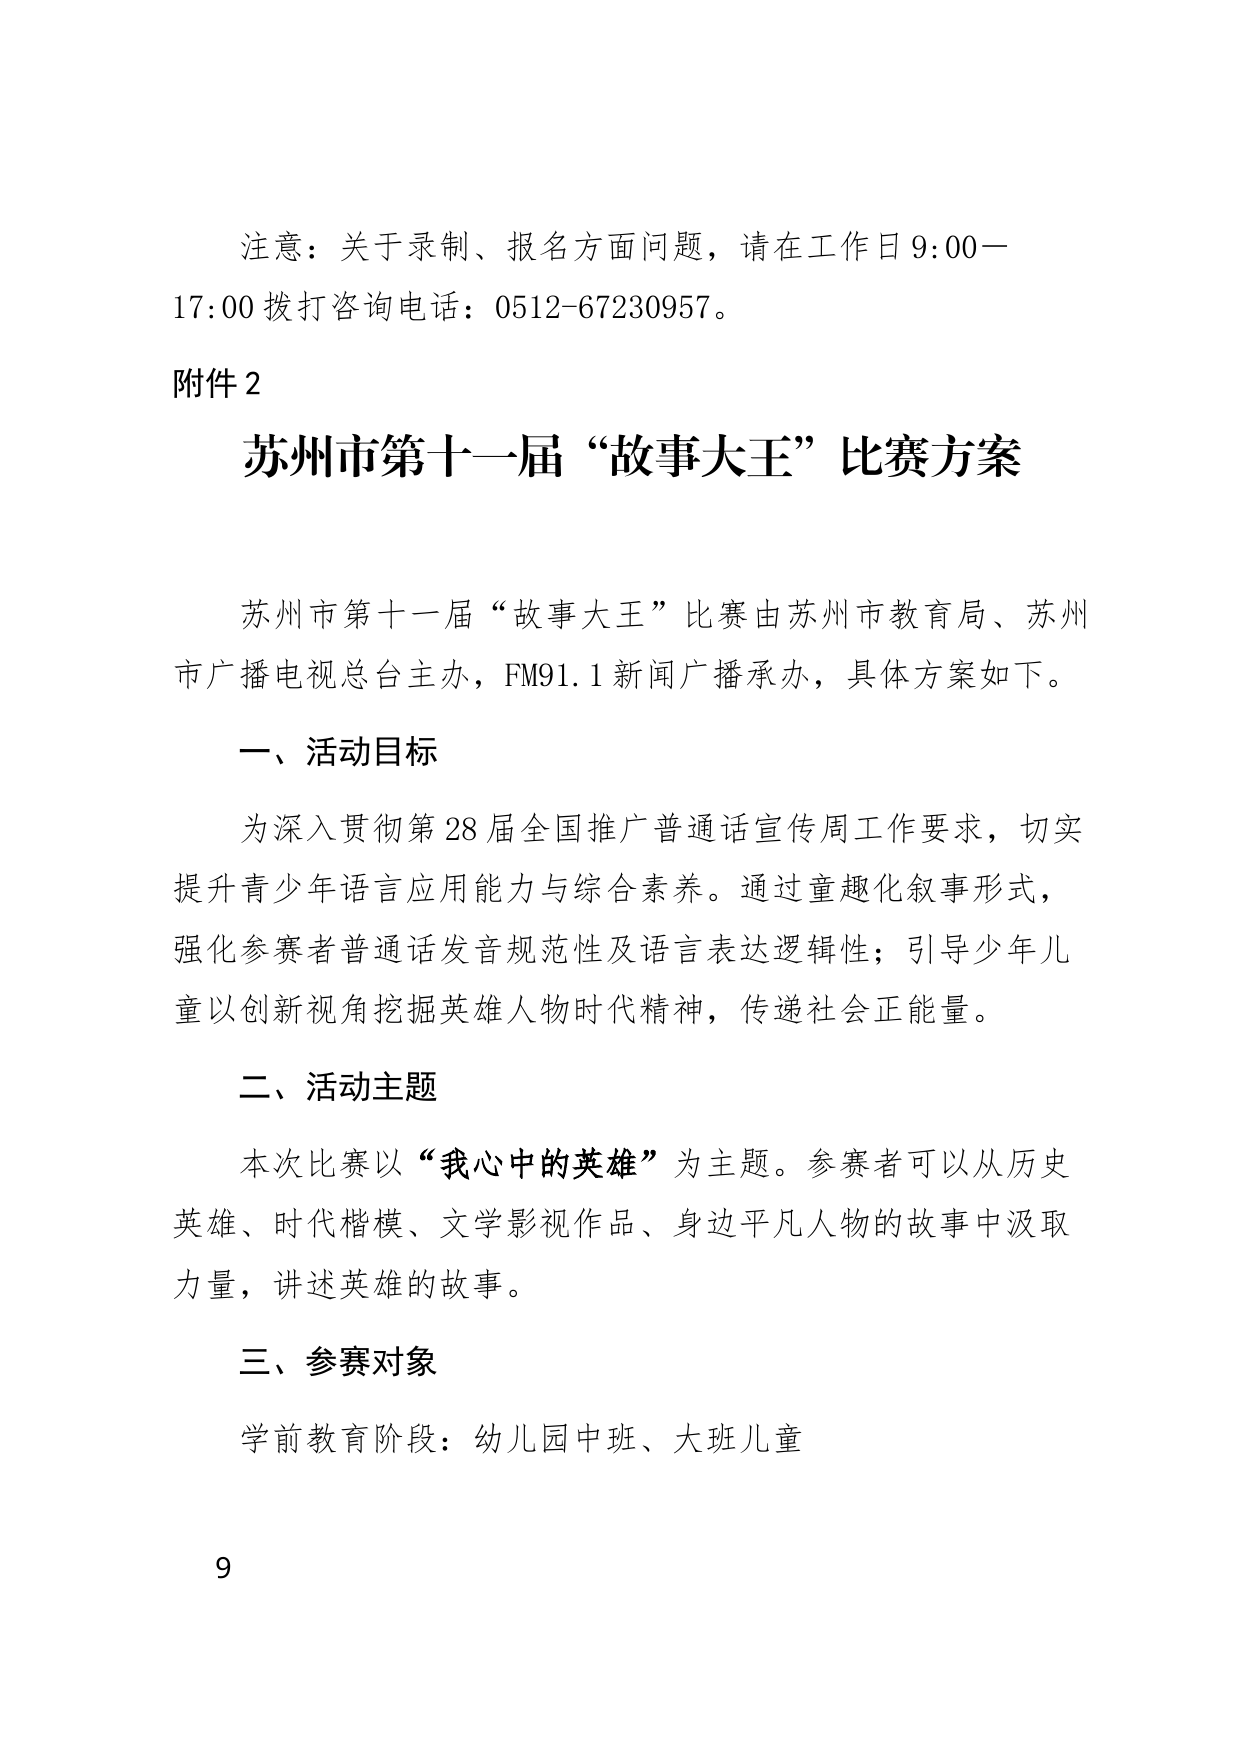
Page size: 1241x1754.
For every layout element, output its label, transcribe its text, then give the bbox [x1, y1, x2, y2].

text 学前教育阶段：幼儿园中班、大班儿童 [171, 1406, 1093, 1466]
text 一、活动目标 [171, 719, 1093, 779]
text 注意：关于录制、报名方面问题，请在工作日9:00－17:00拨打咨询电话：0512-67230957。 [171, 213, 1093, 334]
text 苏州市第十一届“故事大王”比赛方案 [171, 428, 1093, 488]
text 附件2 [171, 351, 1093, 411]
text 三、参赛对象 [171, 1328, 1093, 1389]
text 二、活动主题 [171, 1054, 1093, 1114]
text 本次比赛以“我心中的英雄”为主题。参赛者可以从历史英雄、时代楷模、文学影视作品、身边平凡人物的故事中汲取力量，讲述英雄的故事。 [171, 1131, 1093, 1312]
text 为深入贯彻第28届全国推广普通话宣传周工作要求，切实提升青少年语言应用能力与综合素养。通过童趣化叙事形式，强化参赛者普通话发音规范性及语言表达逻辑性；引导少年儿童以创新视角挖掘英雄人物时代精神，传递社会正能量。 [171, 796, 1093, 1037]
text 苏州市第十一届“故事大王”比赛由苏州市教育局、苏州市广播电视总台主办，FM91.1新闻广播承办，具体方案如下。 [171, 582, 1093, 702]
